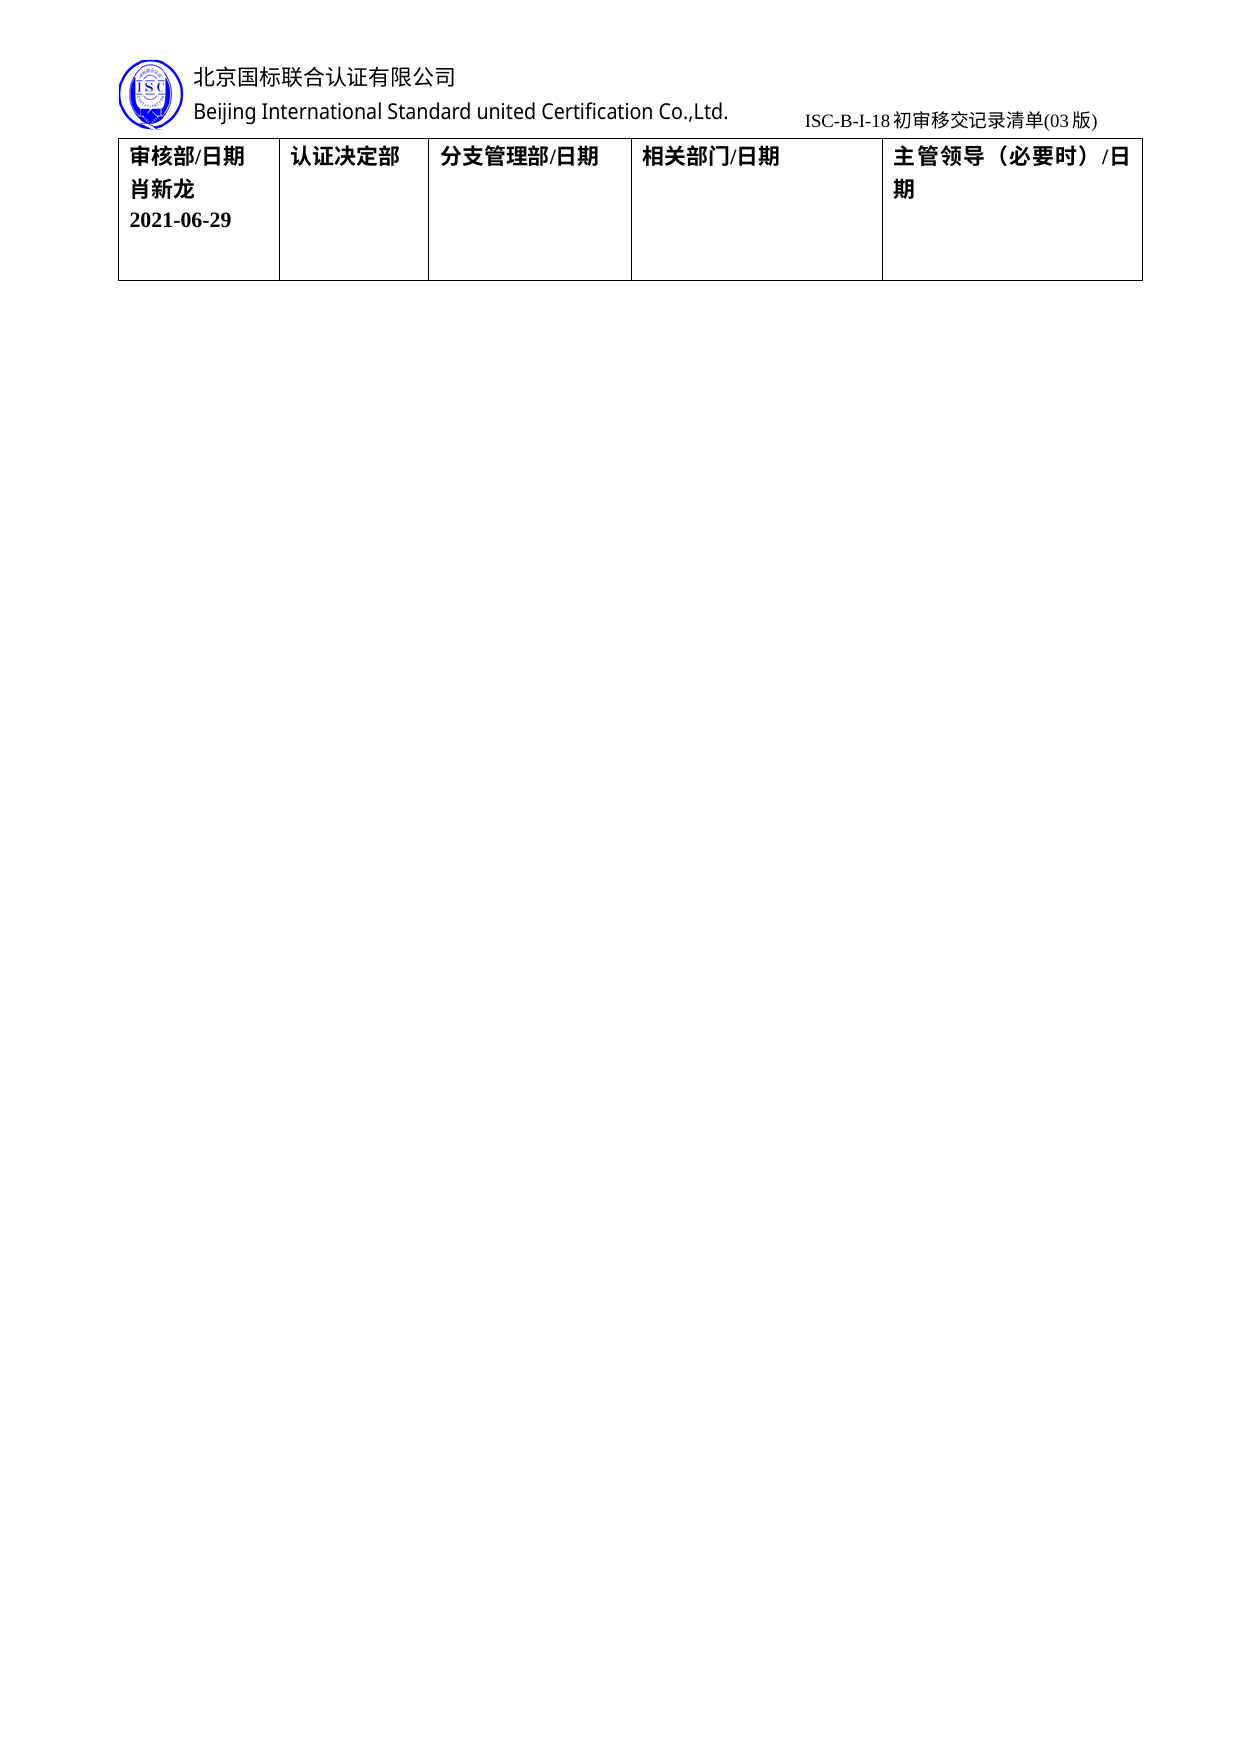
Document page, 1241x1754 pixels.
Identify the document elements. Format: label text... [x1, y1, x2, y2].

table_cell 主管领导（必要时）/日期 [883, 139, 1142, 280]
table_cell 相关部门/日期 [632, 139, 882, 280]
table_cell 审核部/日期 肖新龙 2021-06-29 [119, 139, 279, 280]
table_cell 分支管理部/日期 [429, 139, 631, 280]
table_cell 认证决定部 [280, 139, 428, 280]
picture [118, 59, 184, 129]
